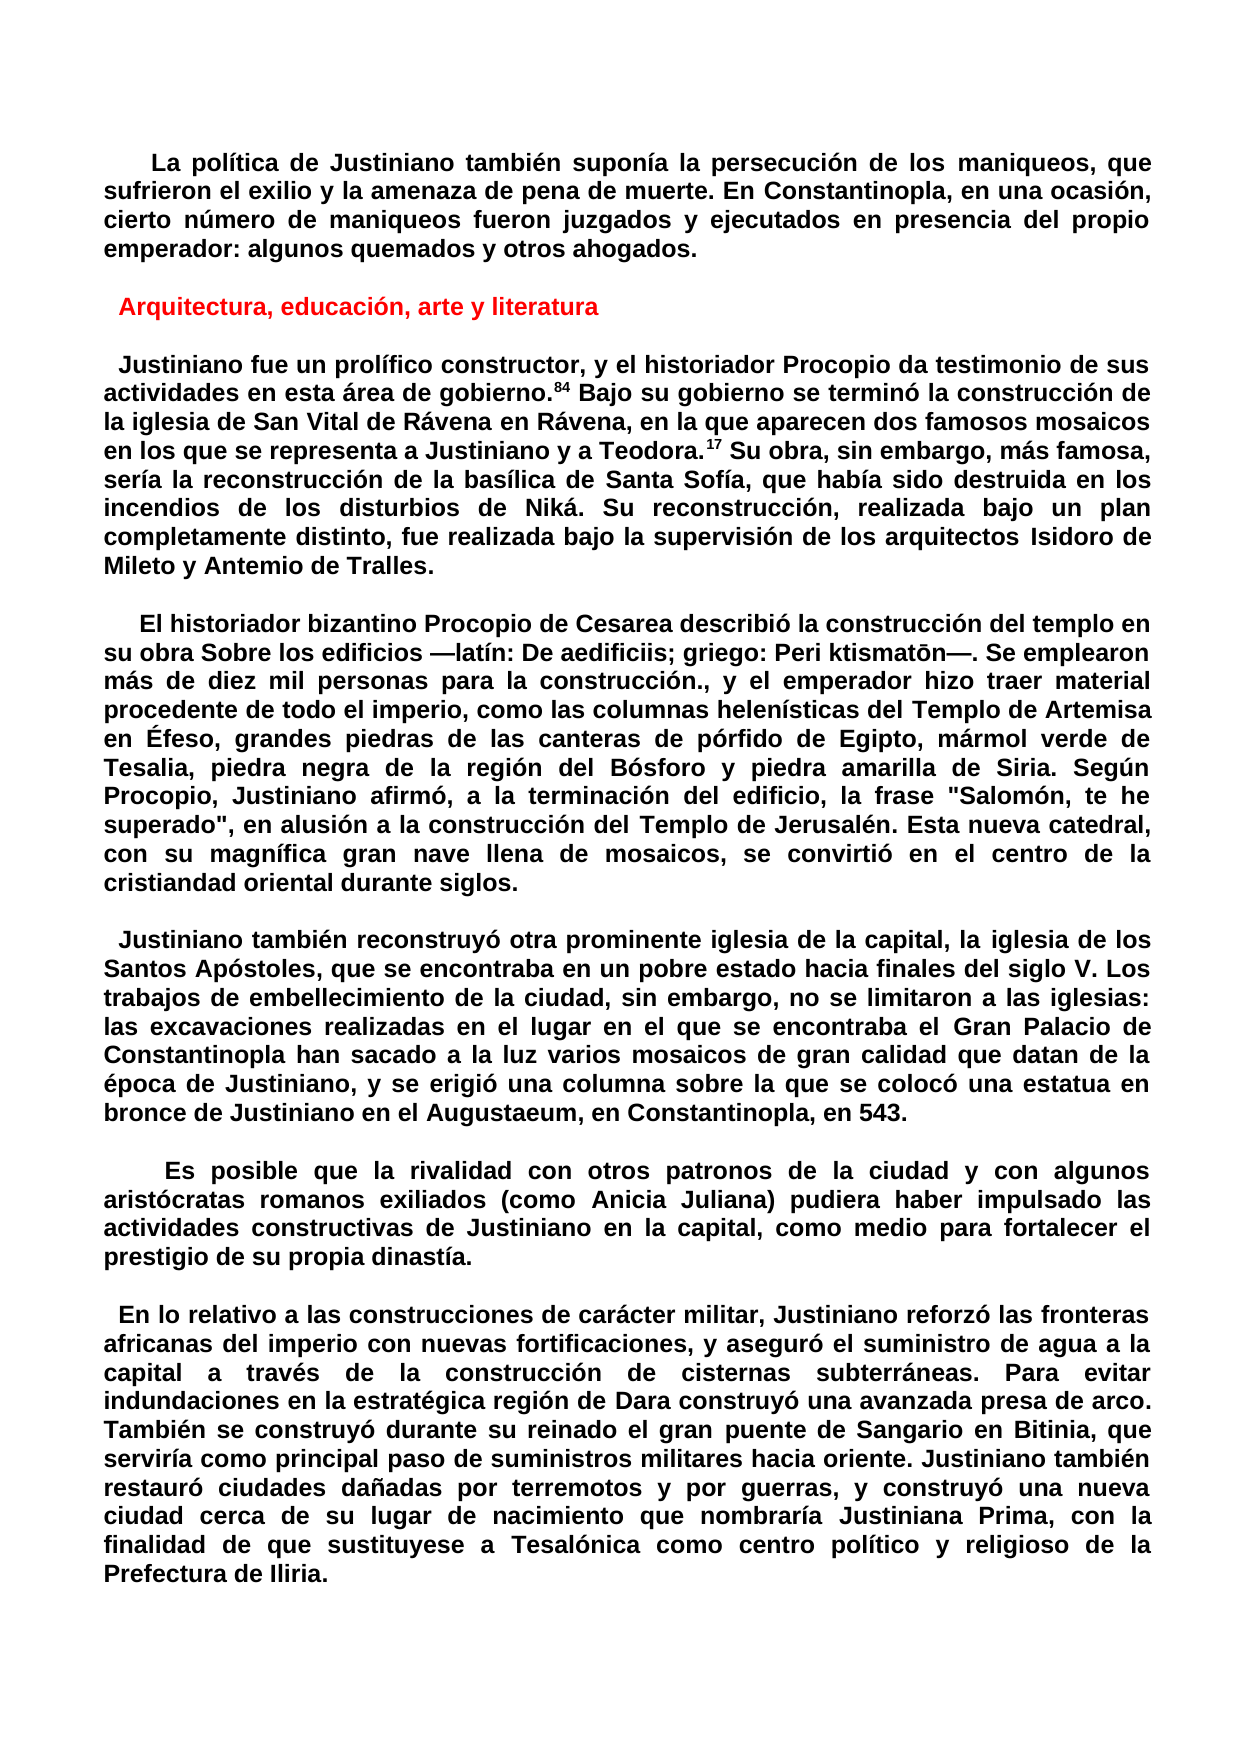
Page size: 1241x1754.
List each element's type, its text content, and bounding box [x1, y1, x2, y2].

text Arquitectura, educación, arte y literatura [103, 292, 1152, 321]
text Justiniano fue un prolífico constructor, y el historiador Procopio da testimonio de sus actividades en esta área de gobierno.84 Bajo su gobierno se terminó la construcción de la iglesia de San Vital de Rávena en Rávena, en la que aparecen dos famosos mosaicos en los que se representa a Justiniano y a Teodora.17 Su obra, sin embargo, más famosa, sería la reconstrucción de la basílica de Santa Sofía, que había sido destruida en los incendios de los disturbios de Niká. Su reconstrucción, realizada bajo un plan completamente distinto, fue realizada bajo la supervisión de los arquitectos Isidoro de Mileto y Antemio de Tralles. [103, 350, 1152, 580]
text Es posible que la rivalidad con otros patronos de la ciudad y con algunos aristócratas romanos exiliados (como Anicia Juliana) pudiera haber impulsado las actividades constructivas de Justiniano en la capital, como medio para fortalecer el prestigio de su propia dinastía. [103, 1156, 1152, 1271]
text Justiniano también reconstruyó otra prominente iglesia de la capital, la iglesia de los Santos Apóstoles, que se encontraba en un pobre estado hacia finales del siglo V. Los trabajos de embellecimiento de la ciudad, sin embargo, no se limitaron a las iglesias: las excavaciones realizadas en el lugar en el que se encontraba el Gran Palacio de Constantinopla han sacado a la luz varios mosaicos de gran calidad que datan de la época de Justiniano, y se erigió una columna sobre la que se colocó una estatua en bronce de Justiniano en el Augustaeum, en Constantinopla, en 543. [103, 926, 1152, 1127]
text En lo relativo a las construcciones de carácter militar, Justiniano reforzó las fronteras africanas del imperio con nuevas fortificaciones, y aseguró el suministro de agua a la capital a través de la construcción de cisternas subterráneas. Para evitar indundaciones en la estratégica región de Dara construyó una avanzada presa de arco. También se construyó durante su reinado el gran puente de Sangario en Bitinia, que serviría como principal paso de suministros militares hacia oriente. Justiniano también restauró ciudades dañadas por terremotos y por guerras, y construyó una nueva ciudad cerca de su lugar de nacimiento que nombraría Justiniana Prima, con la finalidad de que sustituyese a Tesalónica como centro político y religioso de la Prefectura de Iliria. [103, 1300, 1152, 1588]
text La política de Justiniano también suponía la persecución de los maniqueos, que sufrieron el exilio y la amenaza de pena de muerte. En Constantinopla, en una ocasión, cierto número de maniqueos fueron juzgados y ejecutados en presencia del propio emperador: algunos quemados y otros ahogados. [103, 148, 1152, 263]
text El historiador bizantino Procopio de Cesarea describió la construcción del templo en su obra Sobre los edificios —latín: De aedificiis; griego: Peri ktismatōn—. Se emplearon más de diez mil personas para la construcción., y el emperador hizo traer material procedente de todo el imperio, como las columnas helenísticas del Templo de Artemisa en Éfeso, grandes piedras de las canteras de pórfido de Egipto, mármol verde de Tesalia, piedra negra de la región del Bósforo y piedra amarilla de Siria. Según Procopio, Justiniano afirmó, a la terminación del edificio, la frase "Salomón, te he superado", en alusión a la construcción del Templo de Jerusalén. Esta nueva catedral, con su magnífica gran nave llena de mosaicos, se convirtió en el centro de la cristiandad oriental durante siglos. [103, 609, 1152, 896]
